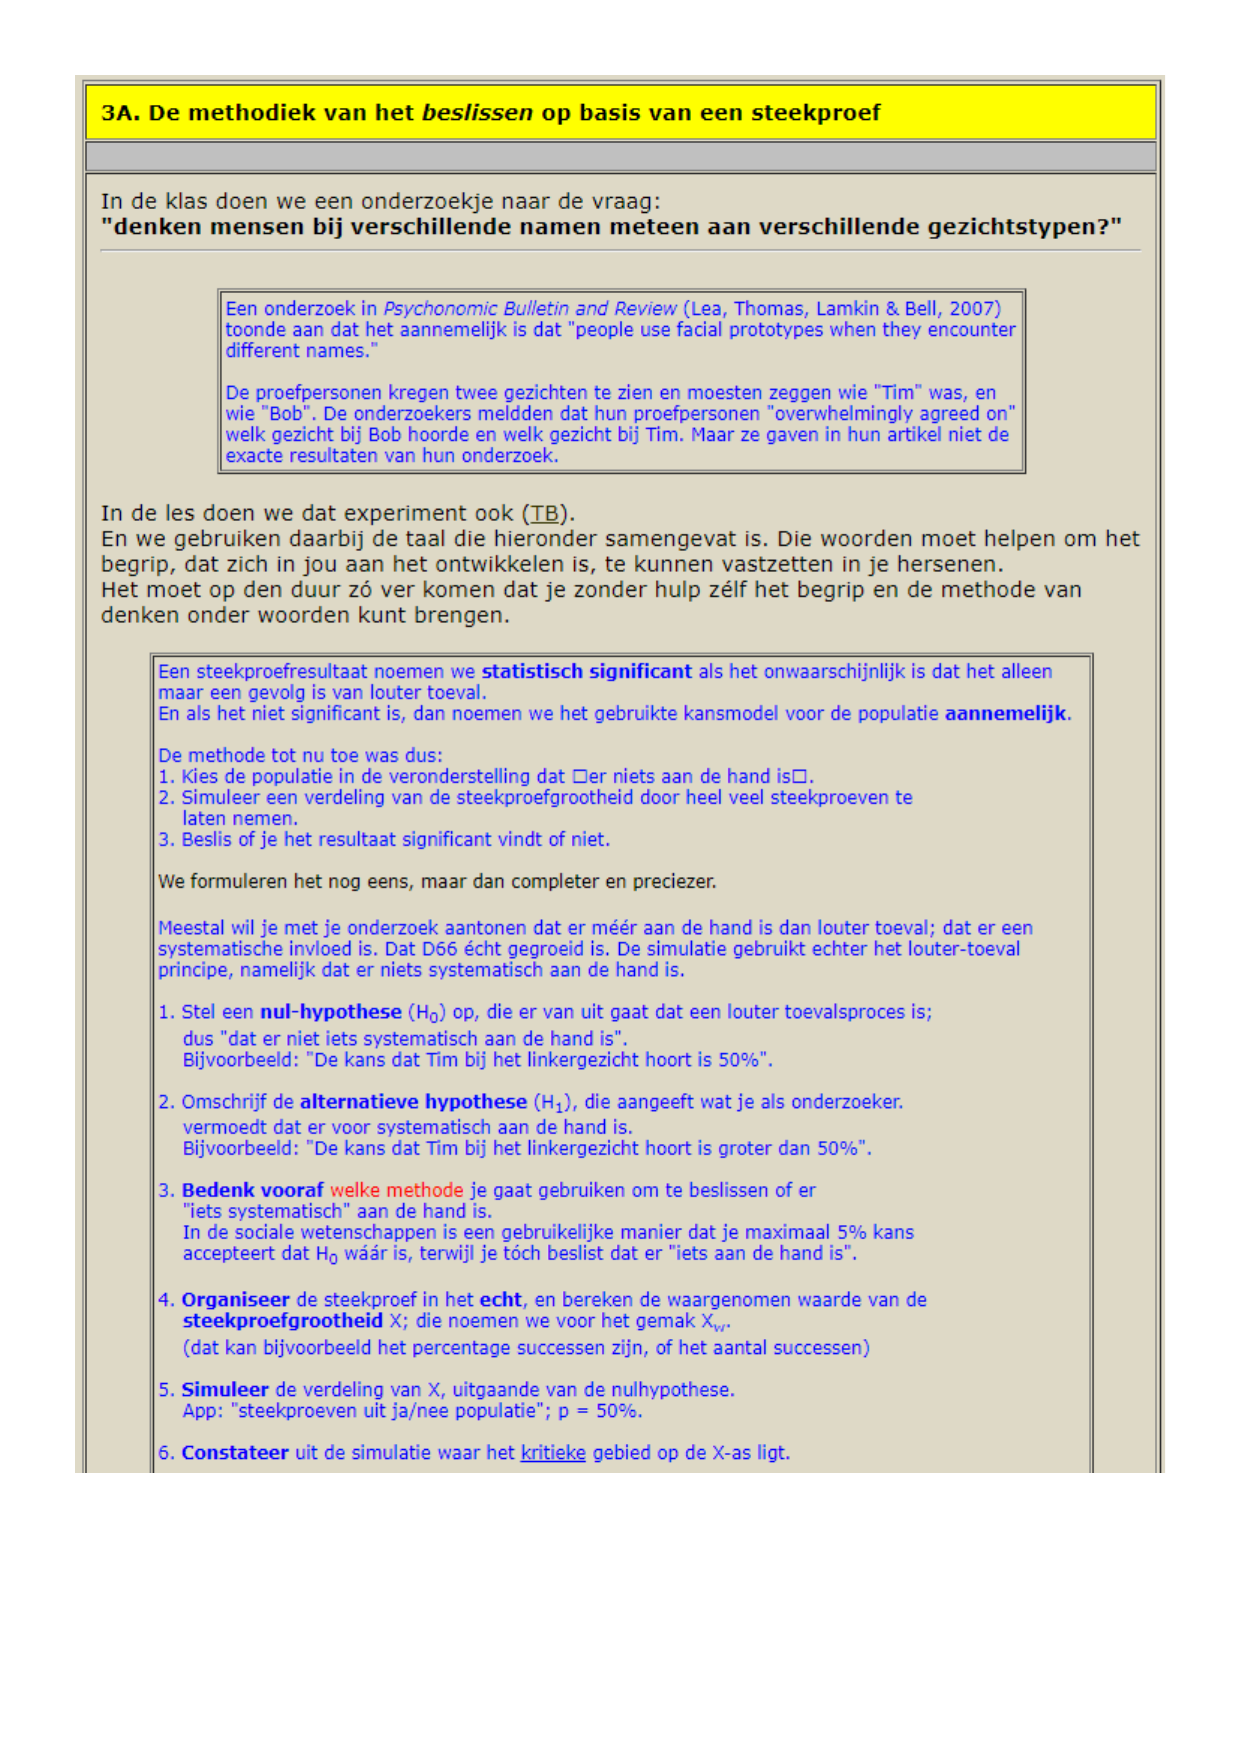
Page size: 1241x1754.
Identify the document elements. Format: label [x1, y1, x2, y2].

picture [75, 75, 1166, 1473]
